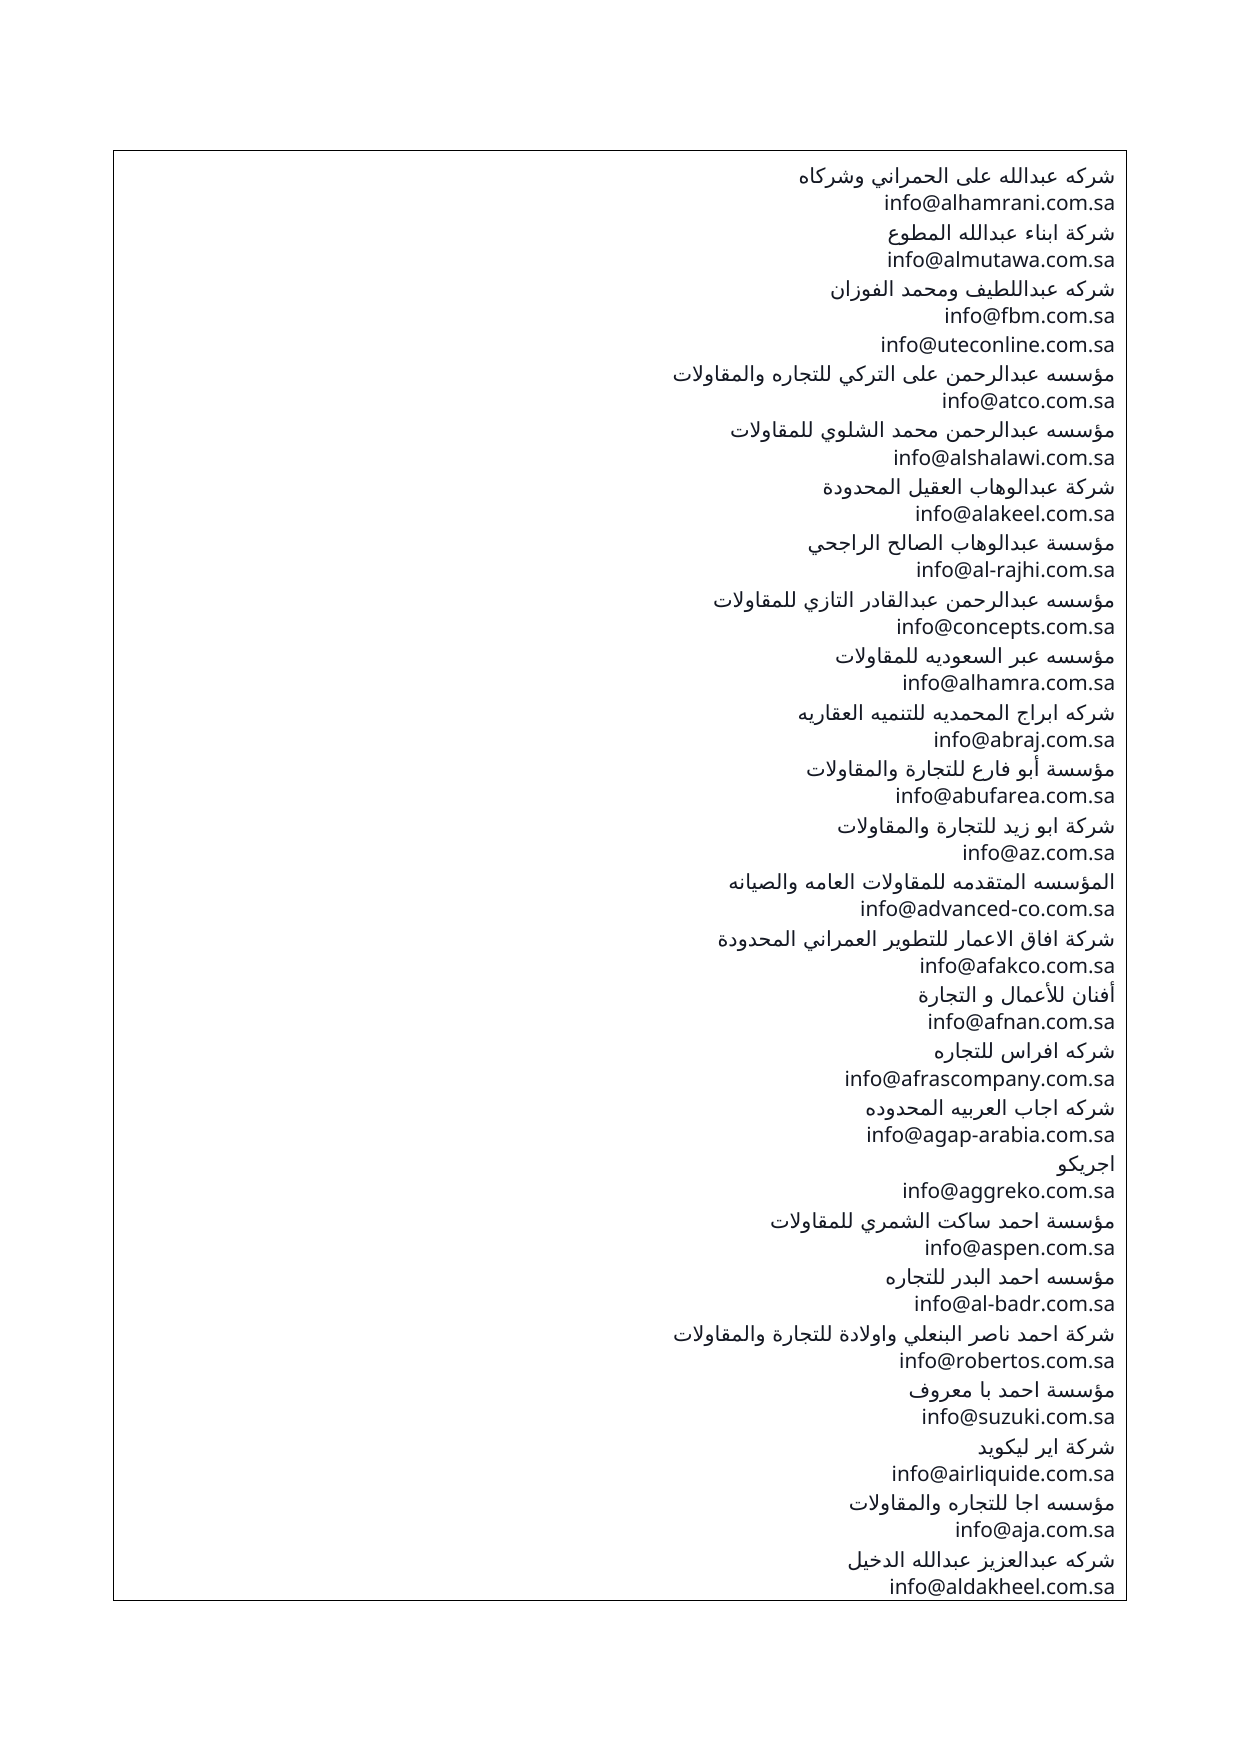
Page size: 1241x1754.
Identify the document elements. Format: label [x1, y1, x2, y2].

table_header [114, 151, 1126, 1600]
